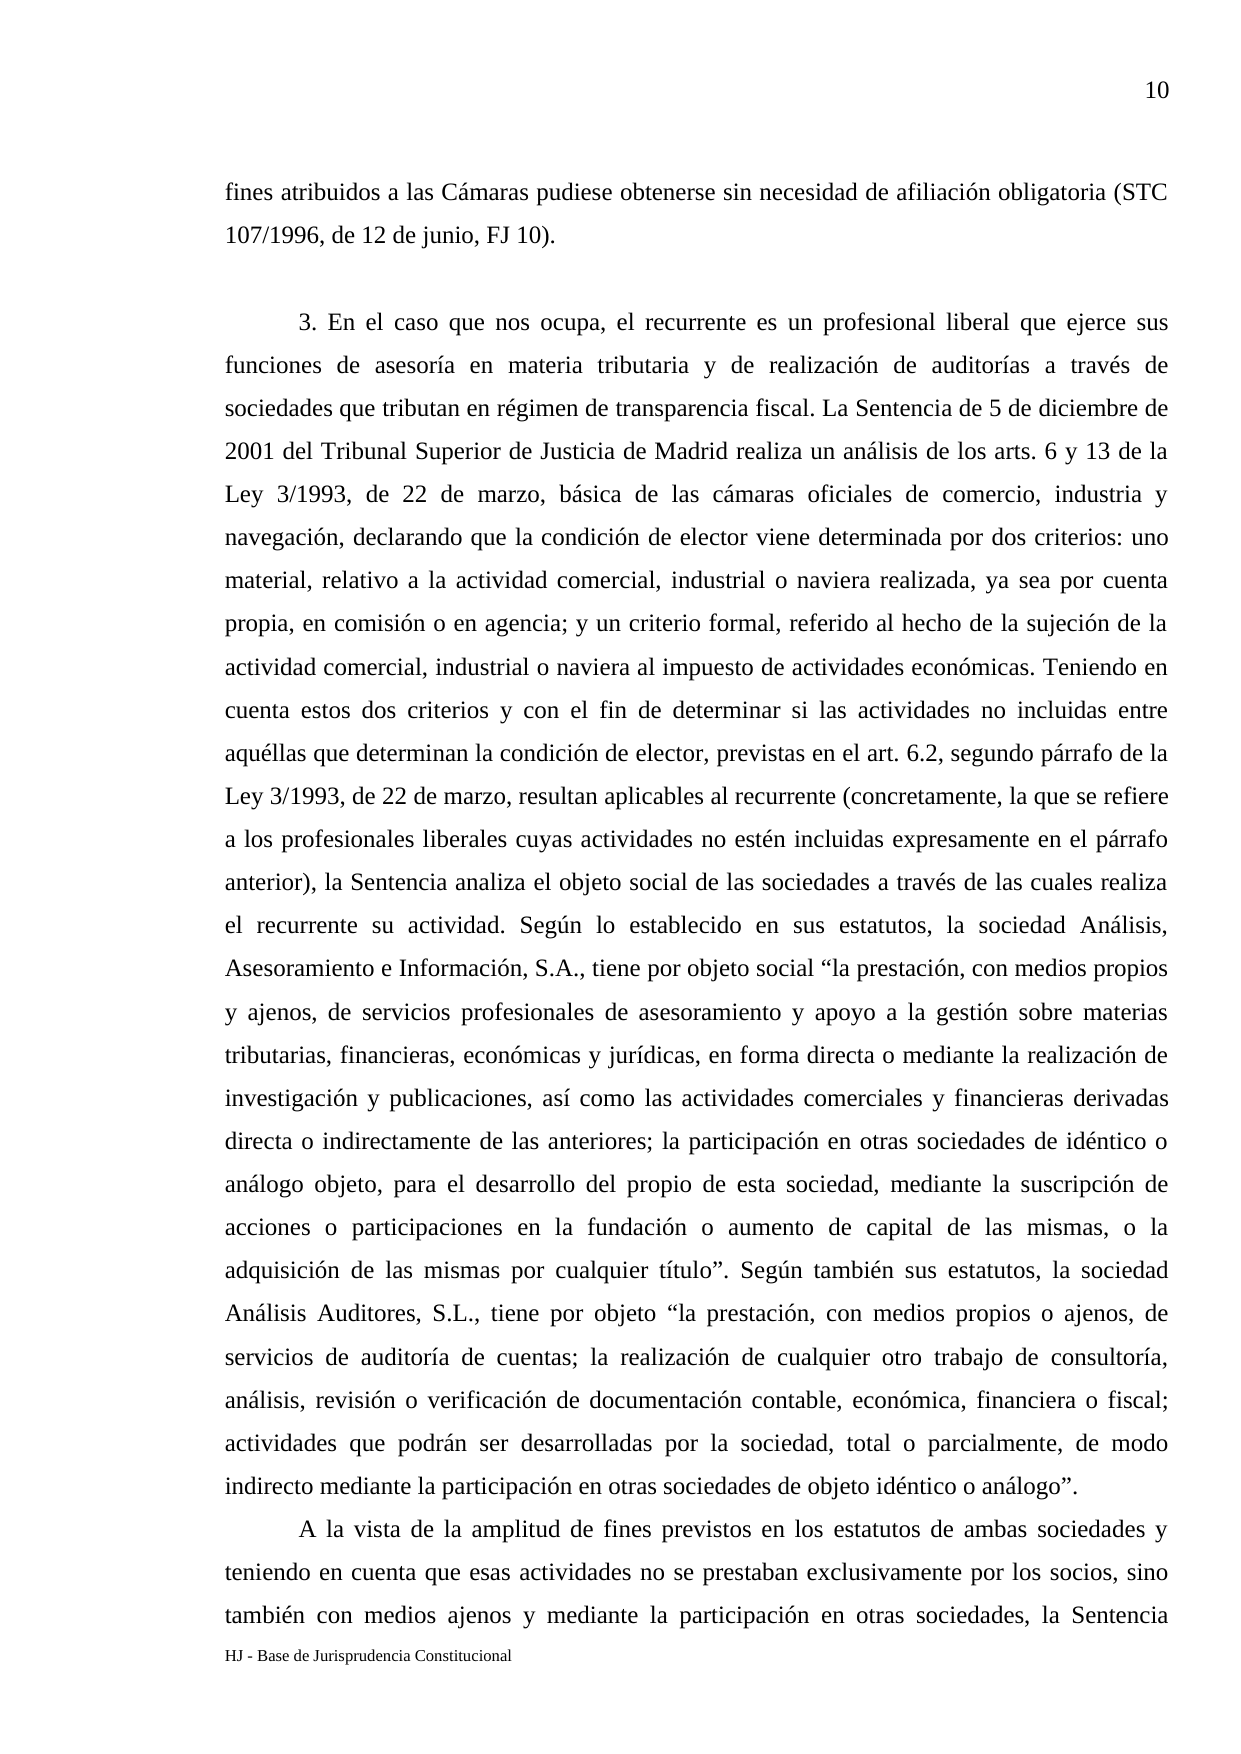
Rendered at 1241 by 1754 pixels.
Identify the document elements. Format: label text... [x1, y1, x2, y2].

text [224, 1514, 1169, 1629]
text 3. En el caso que nos ocupa, el recurrente es un profesional liberal que ejerce sus funciones de asesoría en materia tributaria y de realización de auditorías a través de sociedades que tributan en régimen de transparencia fiscal. La Sentencia de 5 de diciembre de 2001 del Tribunal Superior de Justicia de Madrid realiza un análisis de los arts. 6 y 13 de la Ley 3/1993, de 22 de marzo, básica de las cámaras oficiales de comercio, industria y navegación, declarando que la condición de elector viene determinada por dos criterios: uno material, relativo a la actividad comercial, industrial o naviera realizada, ya sea por cuenta propia, en comisión o en agencia; y un criterio formal, referido al hecho de la sujeción de la actividad comercial, industrial o naviera al impuesto de actividades económicas. Teniendo en cuenta estos dos criterios y con el fin de determinar si las actividades no incluidas entre aquéllas que determinan la condición de elector, previstas en el art. 6.2, segundo párrafo de la Ley 3/1993, de 22 de marzo, resultan aplicables al recurrente (concretamente, la que se refiere a los profesionales liberales cuyas actividades no estén incluidas expresamente en el párrafo anterior), la Sentencia analiza el objeto social de las sociedades a través de las cuales realiza el recurrente su actividad. Según lo establecido en sus estatutos, la sociedad Análisis, Asesoramiento e Información, S.A., tiene por objeto social “la prestación, con medios propios y ajenos, de servicios profesionales de asesoramiento y apoyo a la gestión sobre materias tributarias, financieras, económicas y jurídicas, en forma directa o mediante la realización de investigación y publicaciones, así como las actividades comerciales y financieras derivadas directa o indirectamente de las anteriores; la participación en otras sociedades de idéntico o análogo objeto, para el desarrollo del propio de esta sociedad, mediante la suscripción de acciones o participaciones en la fundación o aumento de capital de las mismas, o la adquisición de las mismas por cualquier título”. Según también sus estatutos, la sociedad Análisis Auditores, S.L., tiene por objeto “la prestación, con medios propios o ajenos, de servicios de auditoría de cuentas; la realización de cualquier otro trabajo de consultoría, análisis, revisión o verificación de documentación contable, económica, financiera o fiscal; actividades que podrán ser desarrolladas por la sociedad, total o parcialmente, de modo indirecto mediante la participación en otras sociedades de objeto idéntico o análogo”. [224, 307, 1169, 1500]
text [224, 177, 1169, 249]
